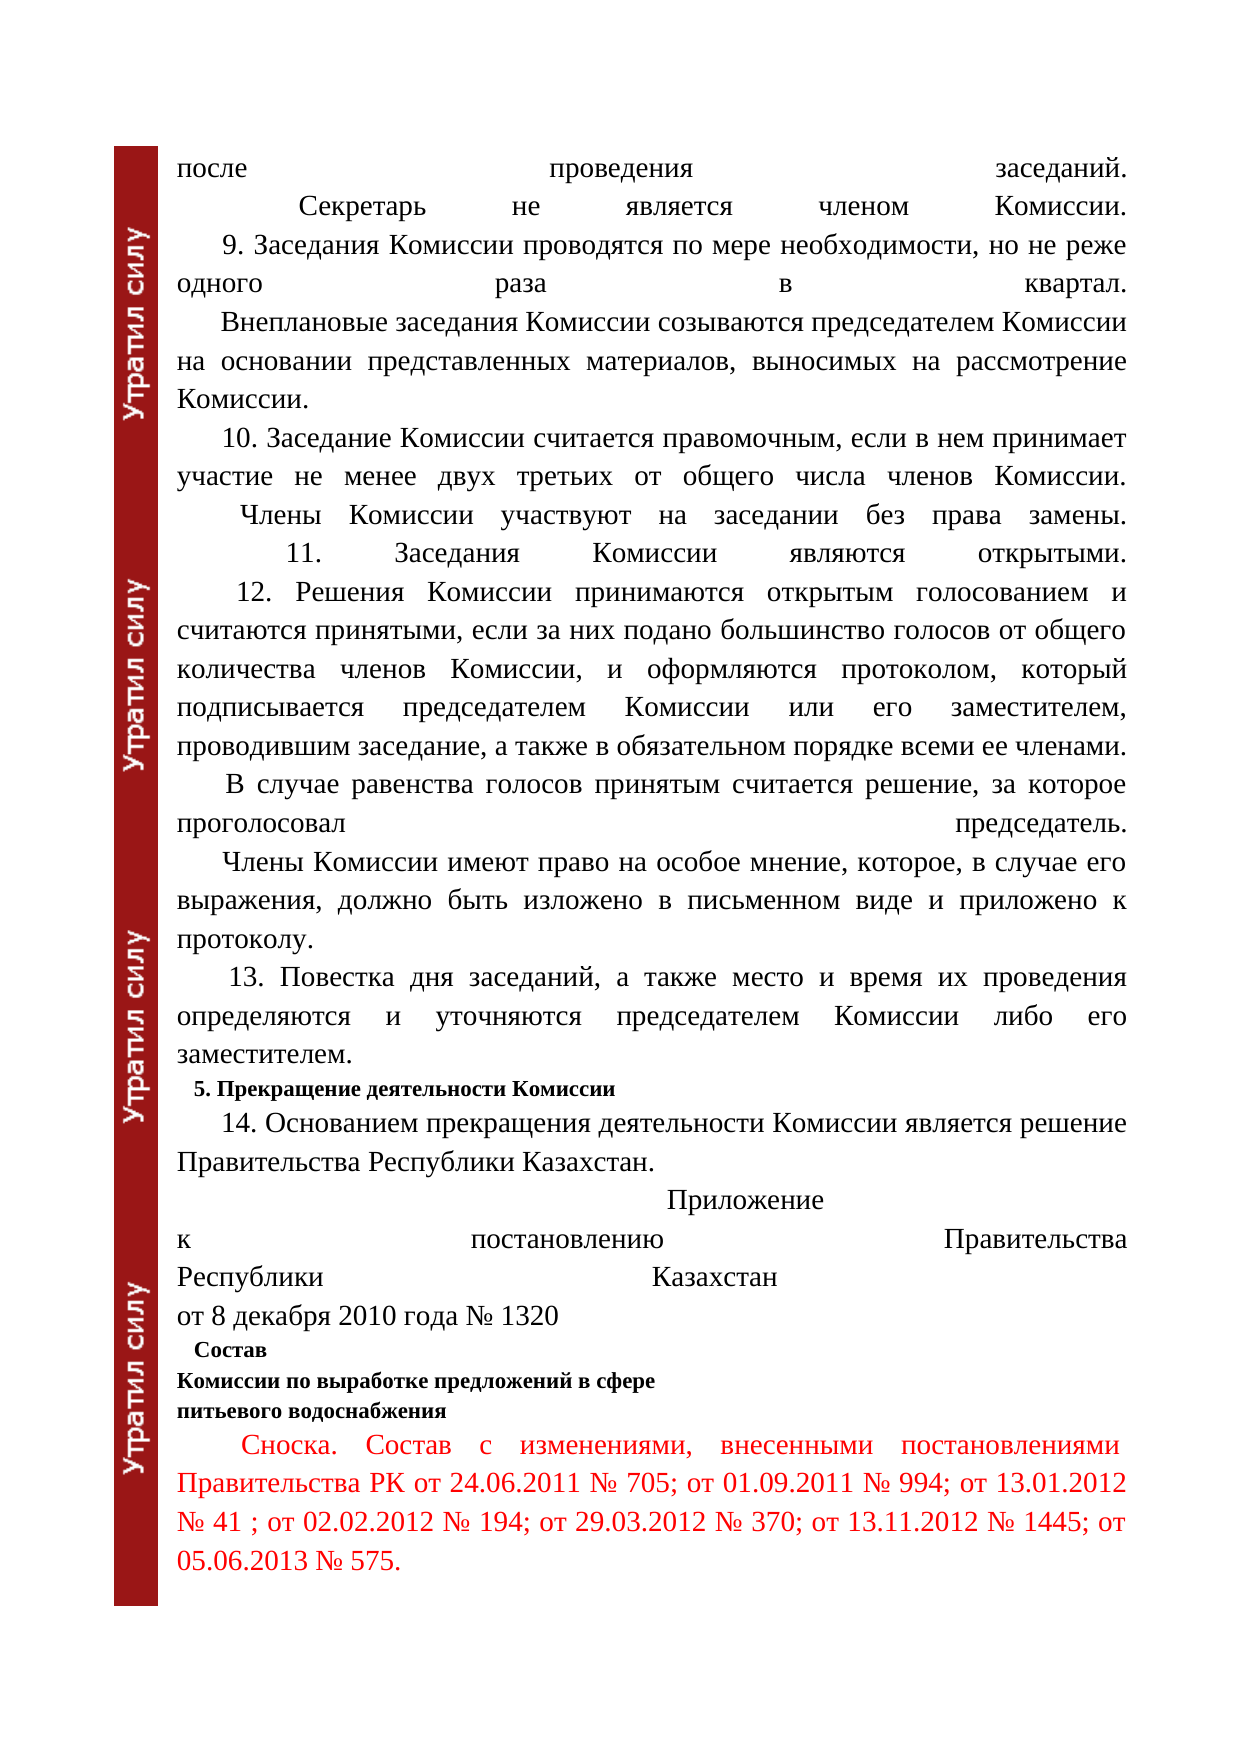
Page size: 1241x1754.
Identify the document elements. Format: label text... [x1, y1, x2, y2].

picture [114, 1423, 158, 1427]
picture [114, 1331, 158, 1336]
text 5. Прекращение деятельности Комиссии [112, 1075, 1128, 1101]
picture [114, 146, 158, 150]
text 14. Основанием прекращения деятельности Комиссии является решение Правительства Республики Казахстан. [112, 1105, 1128, 1177]
picture [114, 1070, 158, 1075]
picture [114, 1101, 158, 1105]
text Приложение к постановлению Правительства Республики Казахстан от 8 декабря 2010 года № 1320 [112, 1182, 1128, 1331]
text Сноска. Состав с изменениями, внесенными постановлениями Правительства РК от 24.06.2011 № 705; от 01.09.2011 № 994; от 13.01.2012 № 41 ; от 02.02.2012 № 194; от 29.03.2012 № 370; от 13.11.2012 № 1445; от 05.06.2013 № 575. [112, 1427, 1128, 1576]
picture [114, 1177, 158, 1182]
picture [114, 1576, 158, 1606]
text Состав Комиссии по выработке предложений в сфере питьевого водоснабжения [112, 1336, 1128, 1423]
